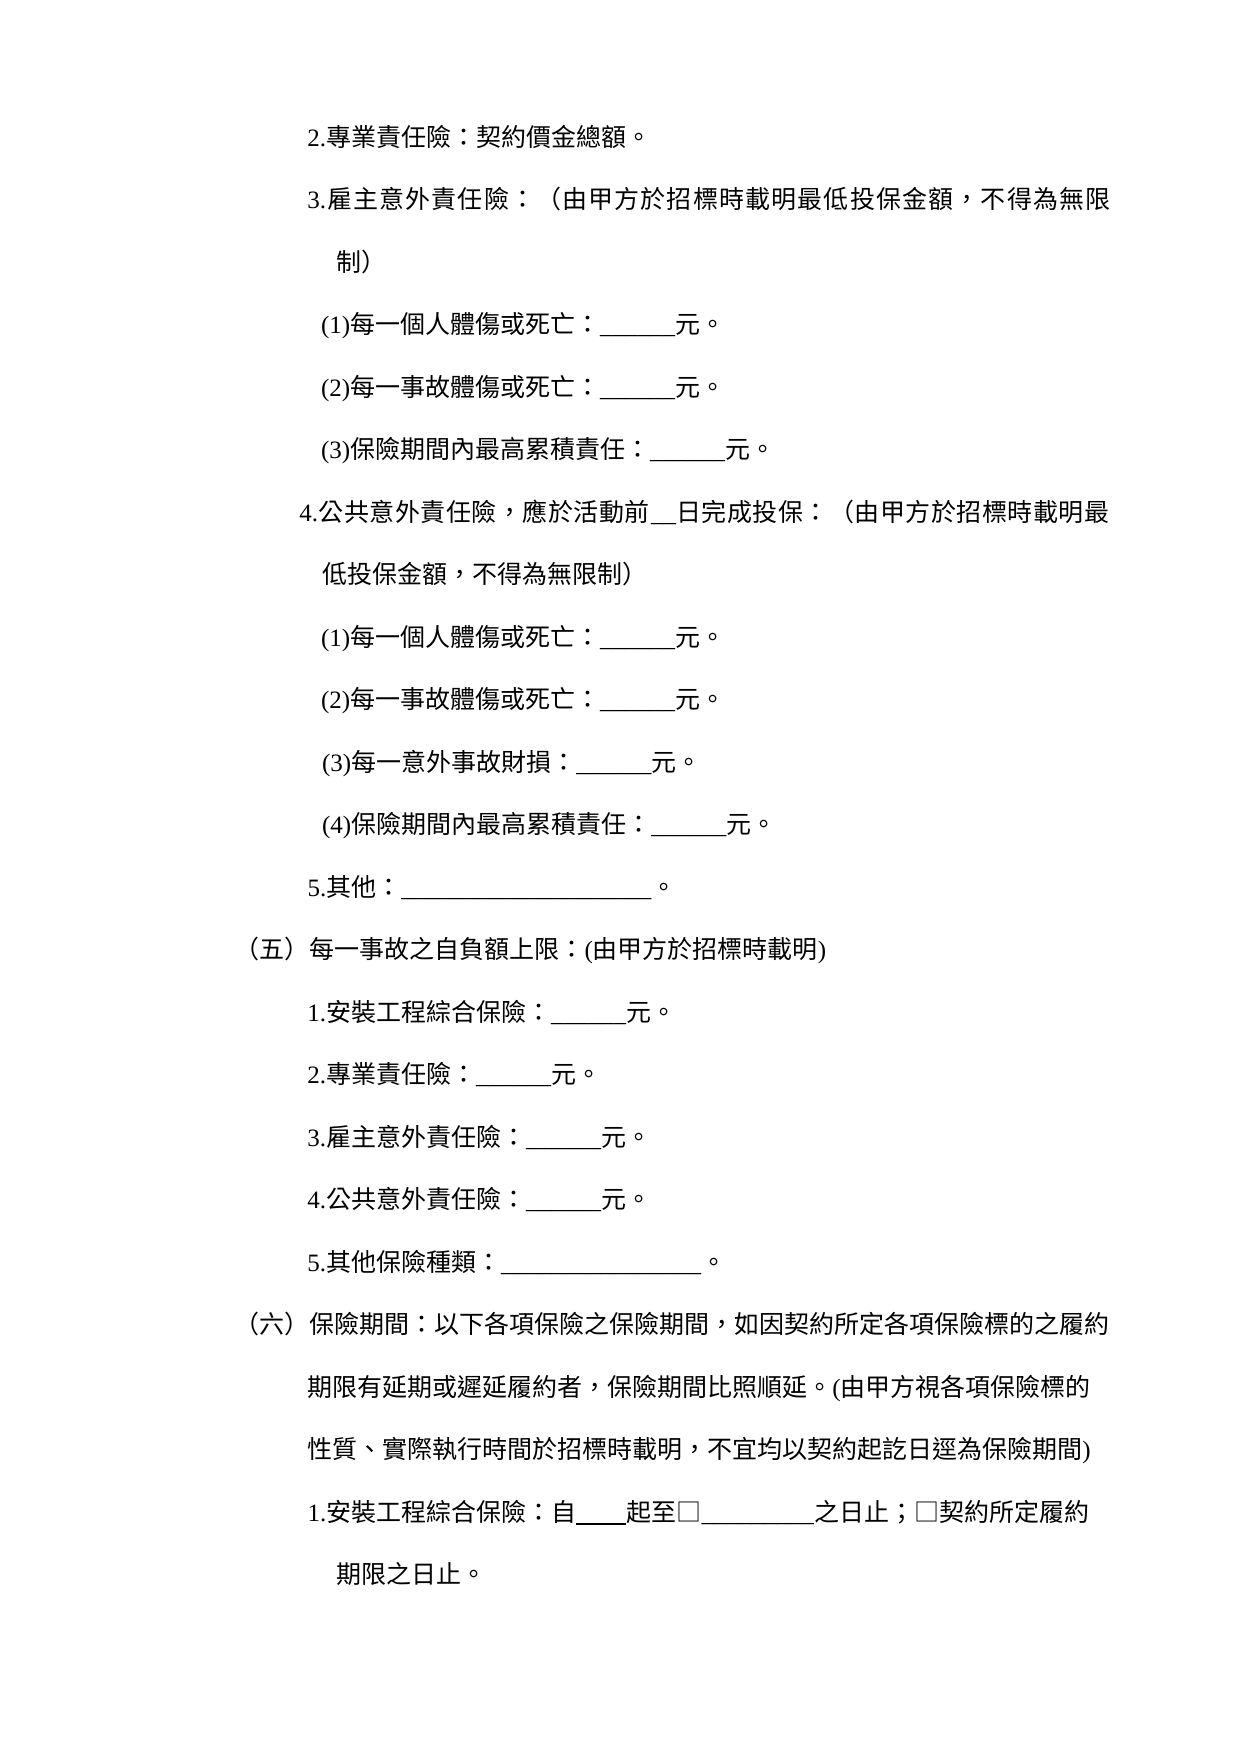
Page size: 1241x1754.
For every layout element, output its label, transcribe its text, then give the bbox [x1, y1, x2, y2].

text (1)每一個人體傷或死亡：______元。 [307, 604, 1110, 667]
text (4)保險期間內最高累積責任：______元。 [307, 792, 1110, 854]
text 2.專業責任險：______元。 [293, 1042, 1110, 1104]
text 4.公共意外責任險：______元。 [293, 1167, 1110, 1229]
text 3.雇主意外責任險：（由甲方於招標時載明最低投保金額，不得為無限制） [307, 167, 1110, 292]
text 4.公共意外責任險，應於活動前__日完成投保：（由甲方於招標時載明最低投保金額，不得為無限制） [292, 479, 1110, 604]
text 5.其他：____________________。 [292, 854, 1110, 917]
text （六）保險期間：以下各項保險之保險期間，如因契約所定各項保險標的之履約期限有延期或遲延履約者，保險期間比照順延。(由甲方視各項保險標的性質、實際執行時間於招標時載明，不宜均以契約起訖日逕為保險期間) [234, 1292, 1110, 1479]
text (3)保險期間內最高累積責任：______元。 [307, 417, 1110, 479]
text (2)每一事故體傷或死亡：______元。 [307, 354, 1110, 417]
text （五）每一事故之自負額上限：(由甲方於招標時載明) [234, 917, 1110, 979]
text (2)每一事故體傷或死亡：______元。 [307, 667, 1110, 729]
text 1.安裝工程綜合保險：______元。 [293, 979, 1110, 1042]
text 3.雇主意外責任險：______元。 [293, 1104, 1110, 1167]
text 5.其他保險種類：________________。 [293, 1229, 1110, 1292]
text (1)每一個人體傷或死亡：______元。 [307, 292, 1110, 354]
text (3)每一意外事故財損：______元。 [307, 729, 1110, 792]
text 1.安裝工程綜合保險：自 起至□_________之日止；□契約所定履約期限之日止。 [307, 1479, 1110, 1604]
text 2.專業責任險：契約價金總額。 [293, 104, 1110, 167]
